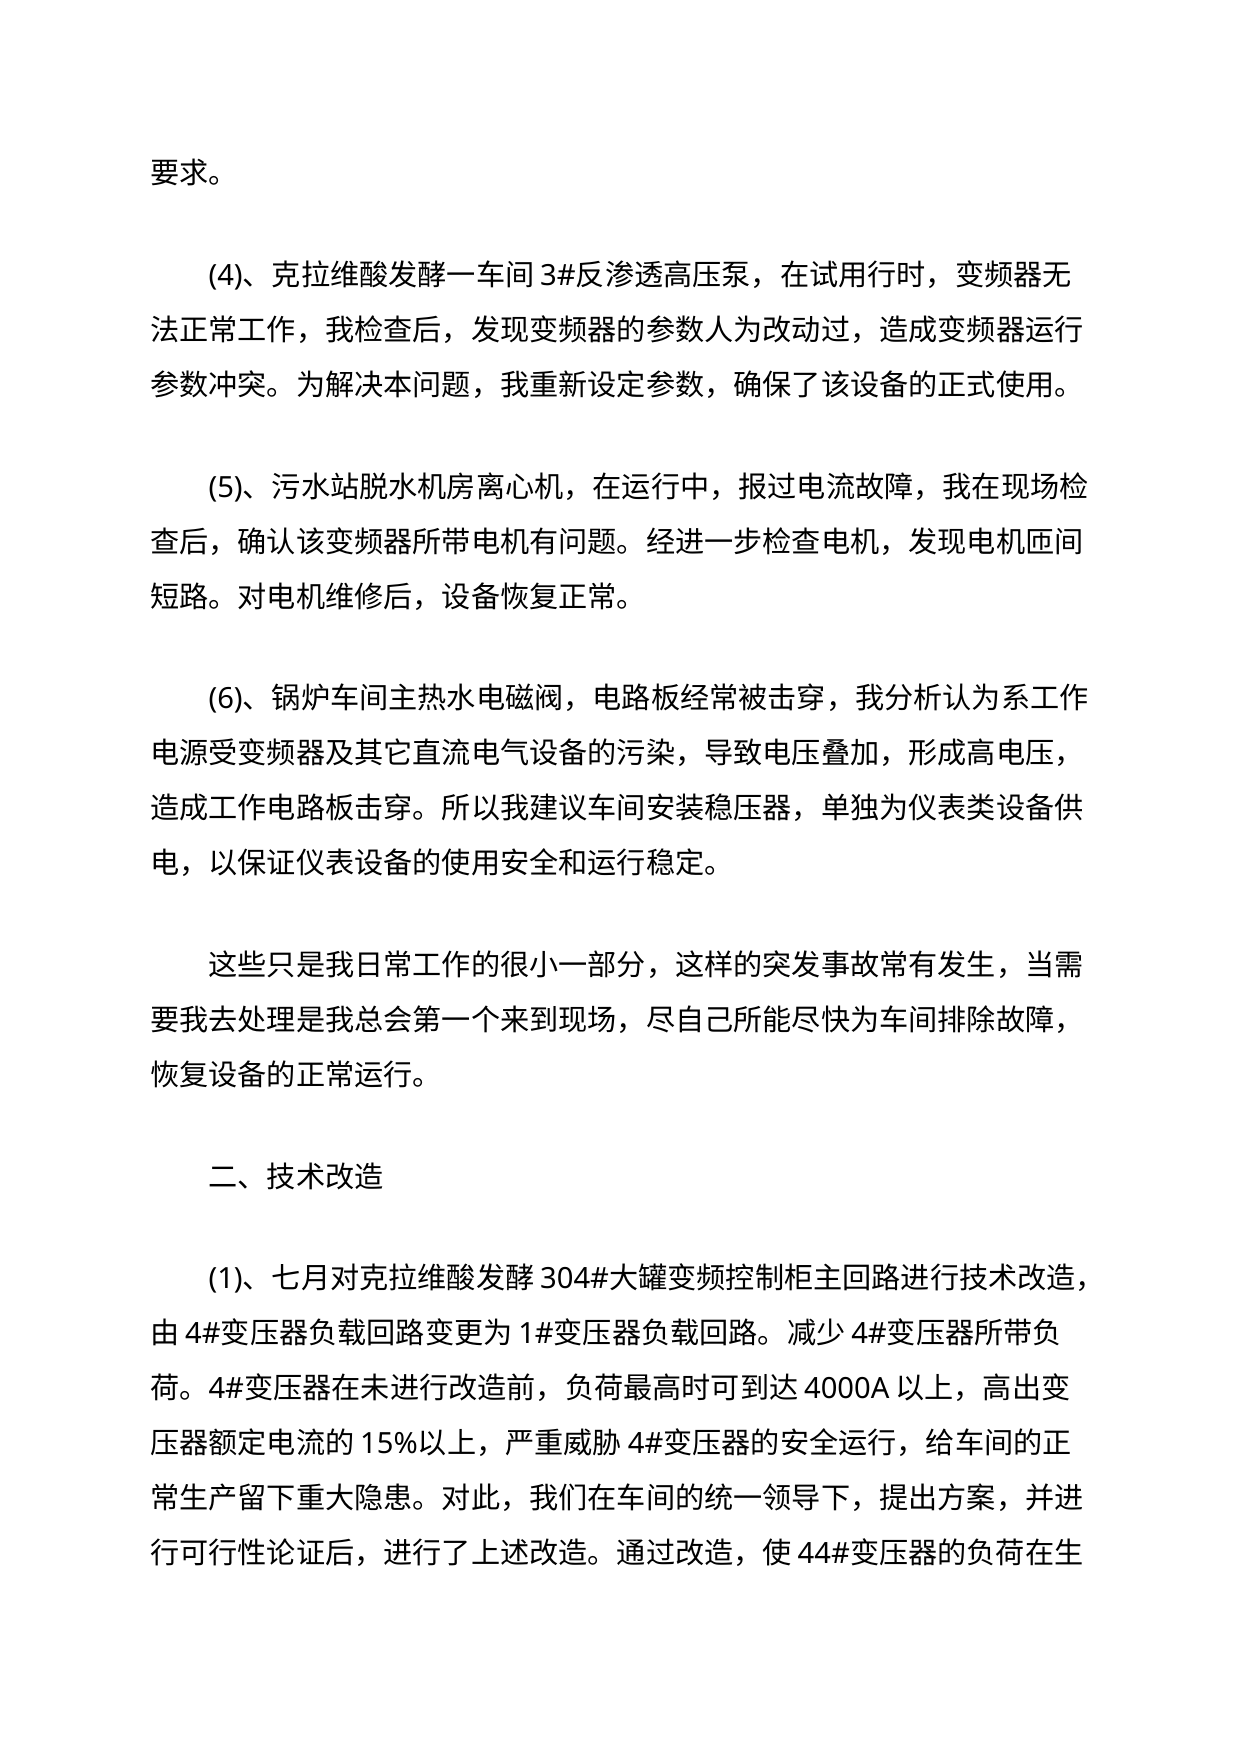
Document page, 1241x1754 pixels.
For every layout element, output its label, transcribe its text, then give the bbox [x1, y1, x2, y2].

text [150, 1255, 1090, 1572]
text 二、技术改造 [150, 1153, 1090, 1196]
text (5)、污水站脱水机房离心机，在运行中，报过电流故障，我在现场检查后，确认该变频器所带电机有问题。经进一步检查电机，发现电机匝间短路。对电机维修后，设备恢复正常。 [150, 463, 1090, 616]
text (6)、锅炉车间主热水电磁阀，电路板经常被击穿，我分析认为系工作电源受变频器及其它直流电气设备的污染，导致电压叠加，形成高电压，造成工作电路板击穿。所以我建议车间安装稳压器，单独为仪表类设备供电，以保证仪表设备的使用安全和运行稳定。 [150, 675, 1090, 882]
text 这些只是我日常工作的很小一部分，这样的突发事故常有发生，当需要我去处理是我总会第一个来到现场，尽自己所能尽快为车间排除故障，恢复设备的正常运行。 [150, 942, 1090, 1094]
text (4)、克拉维酸发酵一车间3#反渗透高压泵，在试用行时，变频器无法正常工作，我检查后，发现变频器的参数人为改动过，造成变频器运行参数冲突。为解决本问题，我重新设定参数，确保了该设备的正式使用。 [150, 252, 1090, 404]
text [150, 150, 1090, 192]
